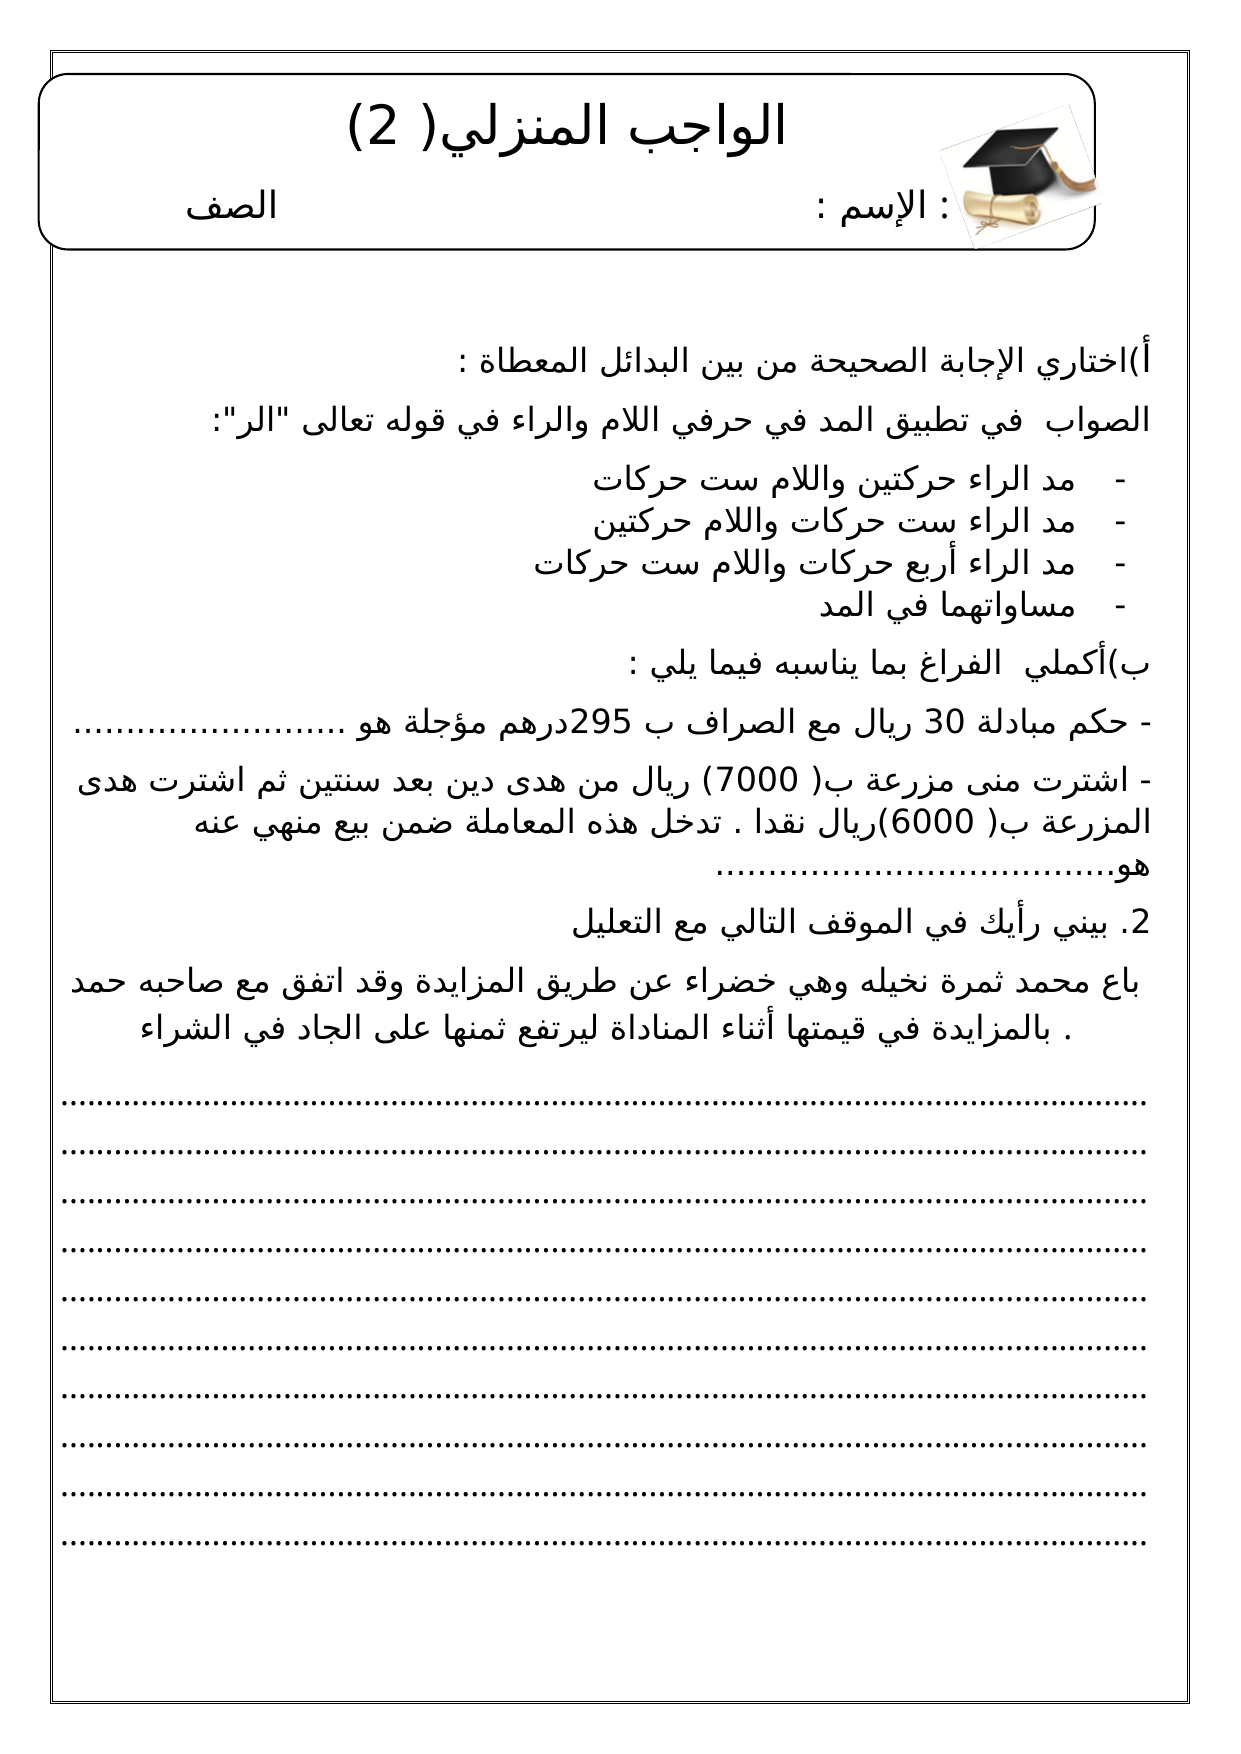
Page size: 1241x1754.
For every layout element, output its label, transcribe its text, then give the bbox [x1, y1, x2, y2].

list مساواتهما في المد [59, 585, 1114, 624]
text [59, 1069, 1152, 1556]
text - اشترت منى مزرعة ب( 7000) ريال من هدى دين بعد سنتين ثم اشترت هدى المزرعة ب( 6000)ريال نقدا . تدخل هذه المعاملة ضمن بيع منهي عنه هو...................................... [59, 761, 1152, 883]
text 2. بيني رأيك في الموقف التالي مع التعليل [59, 903, 1152, 942]
text - حكم مبادلة 30 ريال مع الصراف ب 295درهم مؤجلة هو .......................... [59, 702, 1152, 741]
text باع محمد ثمرة نخيله وهي خضراء عن طريق المزايدة وقد اتفق مع صاحبه حمد بالمزايدة في قيمتها أثناء المناداة ليرتفع ثمنها على الجاد في الشراء . [59, 962, 1152, 1049]
text ب)أكملي الفراغ بما يناسبه فيما يلي : [59, 644, 1152, 682]
list مد الراء أربع حركات واللام ست حركات [59, 543, 1114, 582]
list مد الراء حركتين واللام ست حركات [59, 459, 1114, 498]
text الصواب في تطبيق المد في حرفي اللام والراء في قوله تعالى "الر": [59, 401, 1152, 440]
text أ)اختاري الإجابة الصحيحة من بين البدائل المعطاة : [59, 337, 1152, 381]
picture [938, 103, 1101, 247]
list مد الراء ست حركات واللام حركتين [59, 501, 1114, 540]
